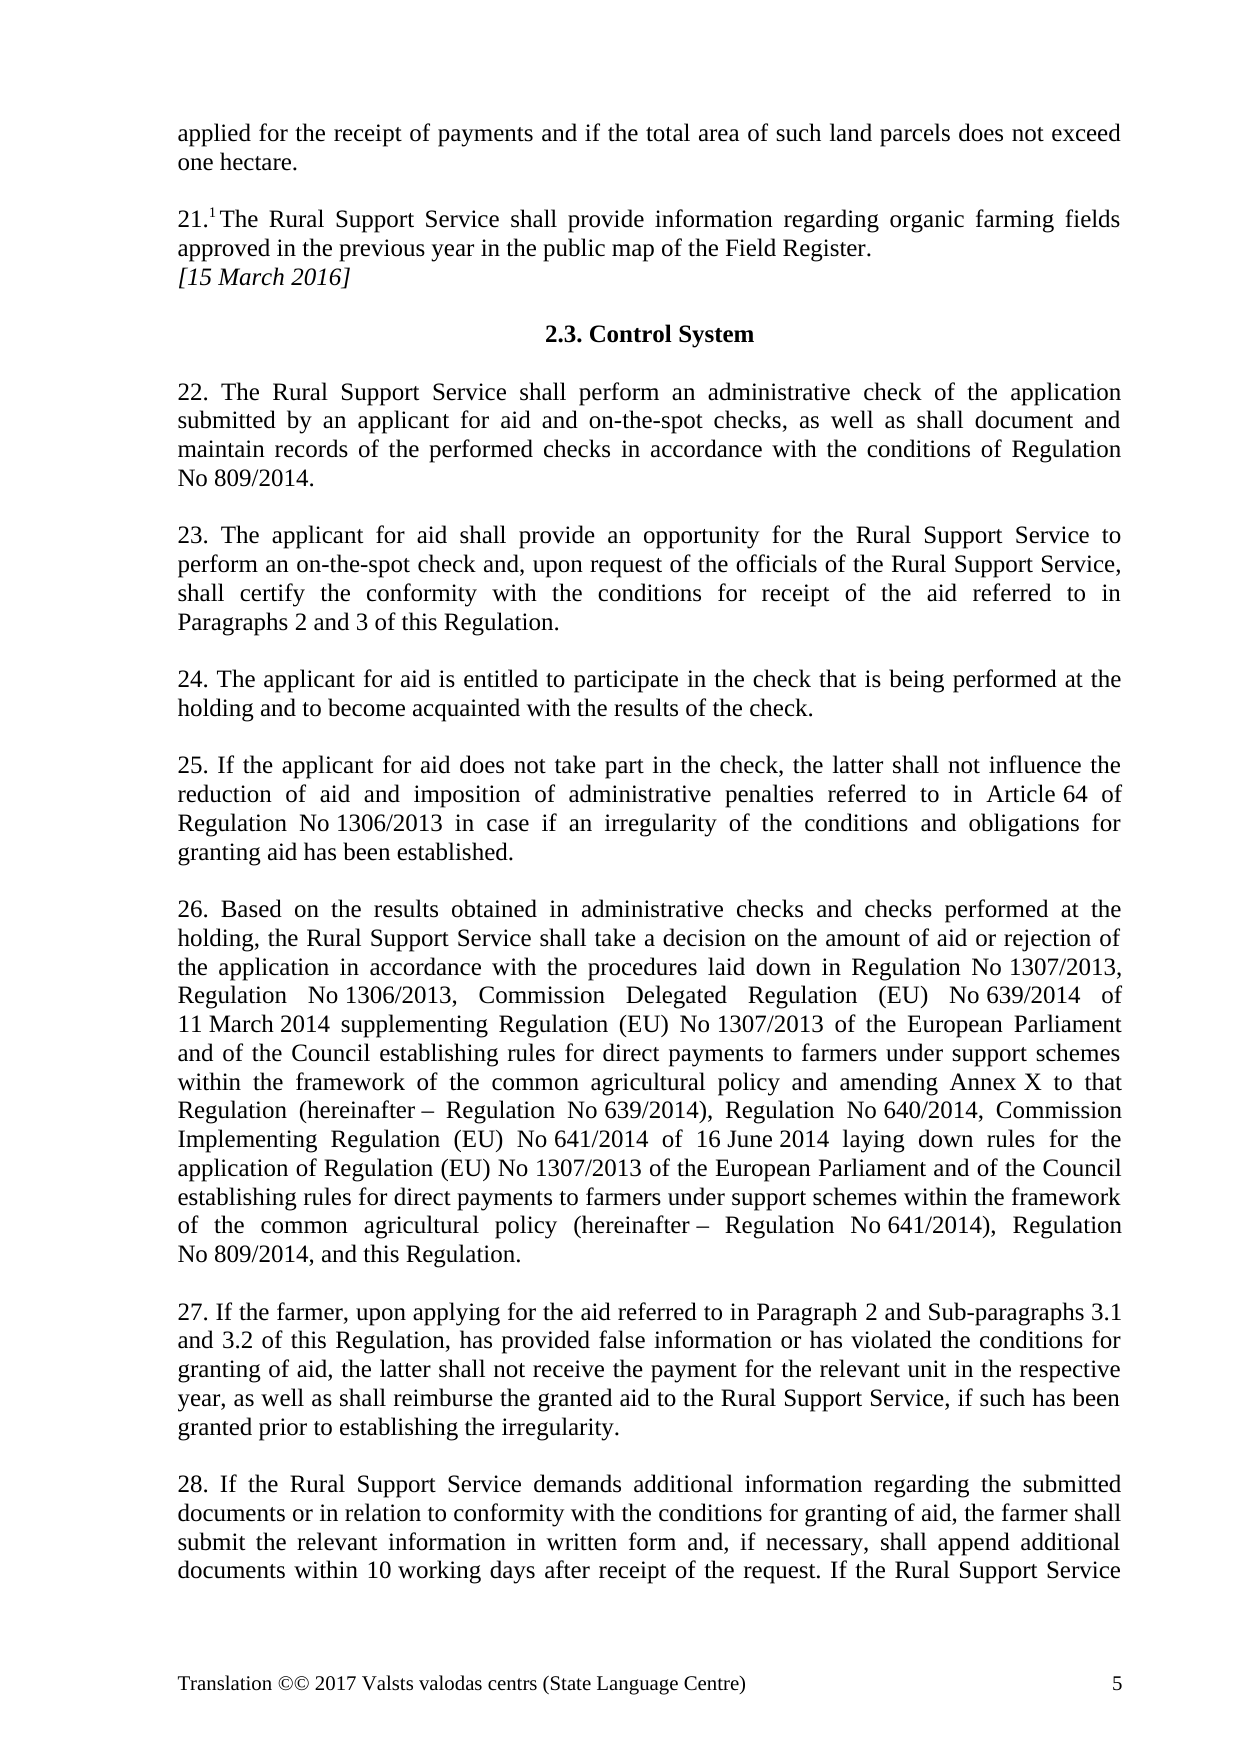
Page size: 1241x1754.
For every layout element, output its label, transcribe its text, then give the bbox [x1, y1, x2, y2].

text [15 March 2016] [177, 262, 1122, 291]
text 26. Based on the results obtained in administrative checks and checks performed at the holding, the Rural Support Service shall take a decision on the amount of aid or rejection of the application in accordance with the procedures laid down in Regulation No 1307/2013, Regulation No 1306/2013, Commission Delegated Regulation (EU) No 639/2014 of 11 March 2014 supplementing Regulation (EU) No 1307/2013 of the European Parliament and of the Council establishing rules for direct payments to farmers under support schemes within the framework of the common agricultural policy and amending Annex X to that Regulation (hereinafter – Regulation No 639/2014), Regulation No 640/2014, Commission Implementing Regulation (EU) No 641/2014 of 16 June 2014 laying down rules for the application of Regulation (EU) No 1307/2013 of the European Parliament and of the Council establishing rules for direct payments to farmers under support schemes within the framework of the common agricultural policy (hereinafter – Regulation No 641/2014), Regulation No 809/2014, and this Regulation. [177, 894, 1122, 1268]
text 2.3. Control System [177, 319, 1122, 348]
text 24. The applicant for aid is entitled to participate in the check that is being performed at the holding and to become acquainted with the results of the check. [177, 664, 1122, 722]
text 21.1 The Rural Support Service shall provide information regarding organic farming fields approved in the previous year in the public map of the Field Register. [177, 204, 1122, 262]
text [177, 1469, 1122, 1584]
text 27. If the farmer, upon applying for the aid referred to in Paragraph 2 and Sub-paragraphs 3.1 and 3.2 of this Regulation, has provided false information or has violated the conditions for granting of aid, the latter shall not receive the payment for the relevant unit in the respective year, as well as shall reimburse the granted aid to the Rural Support Service, if such has been granted prior to establishing the irregularity. [177, 1297, 1122, 1441]
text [177, 118, 1122, 176]
text 25. If the applicant for aid does not take part in the check, the latter shall not influence the reduction of aid and imposition of administrative penalties referred to in Article 64 of Regulation No 1306/2013 in case if an irregularity of the conditions and obligations for granting aid has been established. [177, 751, 1122, 866]
text 22. The Rural Support Service shall perform an administrative check of the application submitted by an applicant for aid and on-the-spot checks, as well as shall document and maintain records of the performed checks in accordance with the conditions of Regulation No 809/2014. [177, 377, 1122, 492]
text 23. The applicant for aid shall provide an opportunity for the Rural Support Service to perform an on-the-spot check and, upon request of the officials of the Rural Support Service, shall certify the conformity with the conditions for receipt of the aid referred to in Paragraphs 2 and 3 of this Regulation. [177, 521, 1122, 636]
